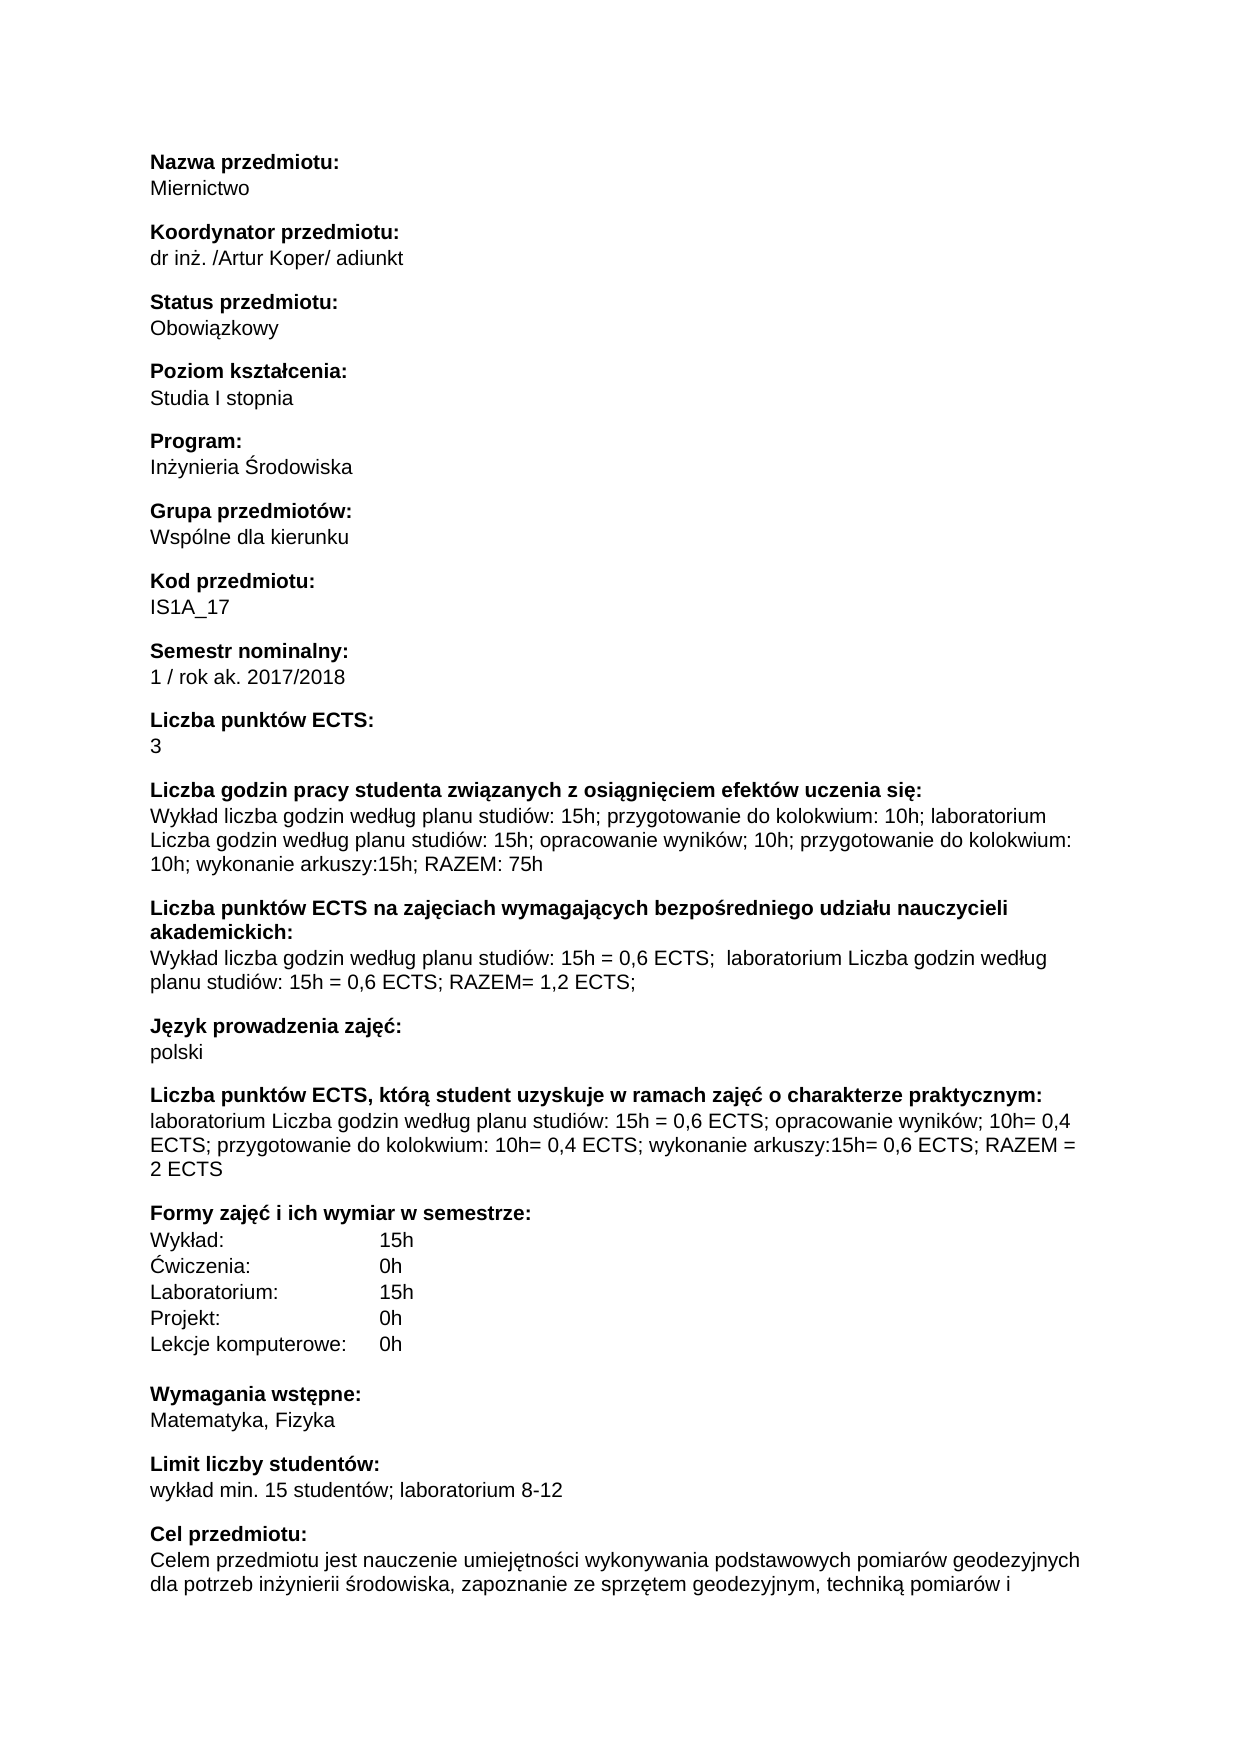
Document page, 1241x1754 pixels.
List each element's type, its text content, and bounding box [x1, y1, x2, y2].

text Liczba godzin pracy studenta związanych z osiągnięciem efektów uczenia się: [150, 778, 1090, 802]
table_cell 0h [369, 1252, 597, 1278]
text dr inż. /Artur Koper/ adiunkt [150, 246, 1090, 270]
table_cell Lekcje komputerowe: [140, 1332, 367, 1356]
text Miernictwo [150, 176, 1090, 200]
text Studia I stopnia [150, 385, 1090, 409]
text Liczba punktów ECTS na zajęciach wymagających bezpośredniego udziału nauczycieli akademickich: [150, 896, 1090, 944]
table_cell 0h [369, 1330, 597, 1356]
text Wykład liczba godzin według planu studiów: 15h = 0,6 ECTS; laboratorium Liczba godzin według planu studiów: 15h = 0,6 ECTS; RAZEM= 1,2 ECTS; [150, 946, 1090, 994]
table_header Wykład: [140, 1228, 367, 1252]
text Nazwa przedmiotu: [150, 150, 1090, 174]
text Limit liczby studentów: [150, 1452, 1090, 1476]
text Inżynieria Środowiska [150, 455, 1090, 479]
text wykład min. 15 studentów; laboratorium 8-12 [150, 1478, 1090, 1502]
text laboratorium Liczba godzin według planu studiów: 15h = 0,6 ECTS; opracowanie wyników; 10h= 0,4 ECTS; przygotowanie do kolokwium: 10h= 0,4 ECTS; wykonanie arkuszy:15h= 0,6 ECTS; RAZEM = 2 ECTS [150, 1109, 1090, 1181]
text Cel przedmiotu: [150, 1521, 1090, 1545]
text Grupa przedmiotów: [150, 499, 1090, 523]
text Liczba punktów ECTS, którą student uzyskuje w ramach zajęć o charakterze praktycznym: [150, 1083, 1090, 1107]
text Wymagania wstępne: [150, 1382, 1090, 1406]
table_cell 0h [369, 1304, 597, 1330]
table_cell 15h [369, 1278, 597, 1304]
text Kod przedmiotu: [150, 569, 1090, 593]
text Język prowadzenia zajęć: [150, 1013, 1090, 1037]
text Obowiązkowy [150, 316, 1090, 339]
text Liczba punktów ECTS: [150, 708, 1090, 732]
text Poziom kształcenia: [150, 359, 1090, 383]
text Koordynator przedmiotu: [150, 220, 1090, 244]
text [150, 1547, 1090, 1595]
table_cell Ćwiczenia: [140, 1254, 367, 1278]
text IS1A_17 [150, 595, 1090, 619]
text 1 / rok ak. 2017/2018 [150, 664, 1090, 688]
text Wykład liczba godzin według planu studiów: 15h; przygotowanie do kolokwium: 10h; laboratorium Liczba godzin według planu studiów: 15h; opracowanie wyników; 10h; przygotowanie do kolokwium: 10h; wykonanie arkuszy:15h; RAZEM: 75h [150, 804, 1090, 876]
text Formy zajęć i ich wymiar w semestrze: [150, 1201, 1090, 1225]
text Wspólne dla kierunku [150, 525, 1090, 549]
text Status przedmiotu: [150, 289, 1090, 313]
text Semestr nominalny: [150, 638, 1090, 662]
table_cell Laboratorium: [140, 1280, 367, 1304]
text Program: [150, 429, 1090, 453]
text 3 [150, 734, 1090, 758]
text Matematyka, Fizyka [150, 1408, 1090, 1432]
text polski [150, 1039, 1090, 1063]
table_header 15h [369, 1228, 597, 1252]
table_cell Projekt: [140, 1306, 367, 1330]
